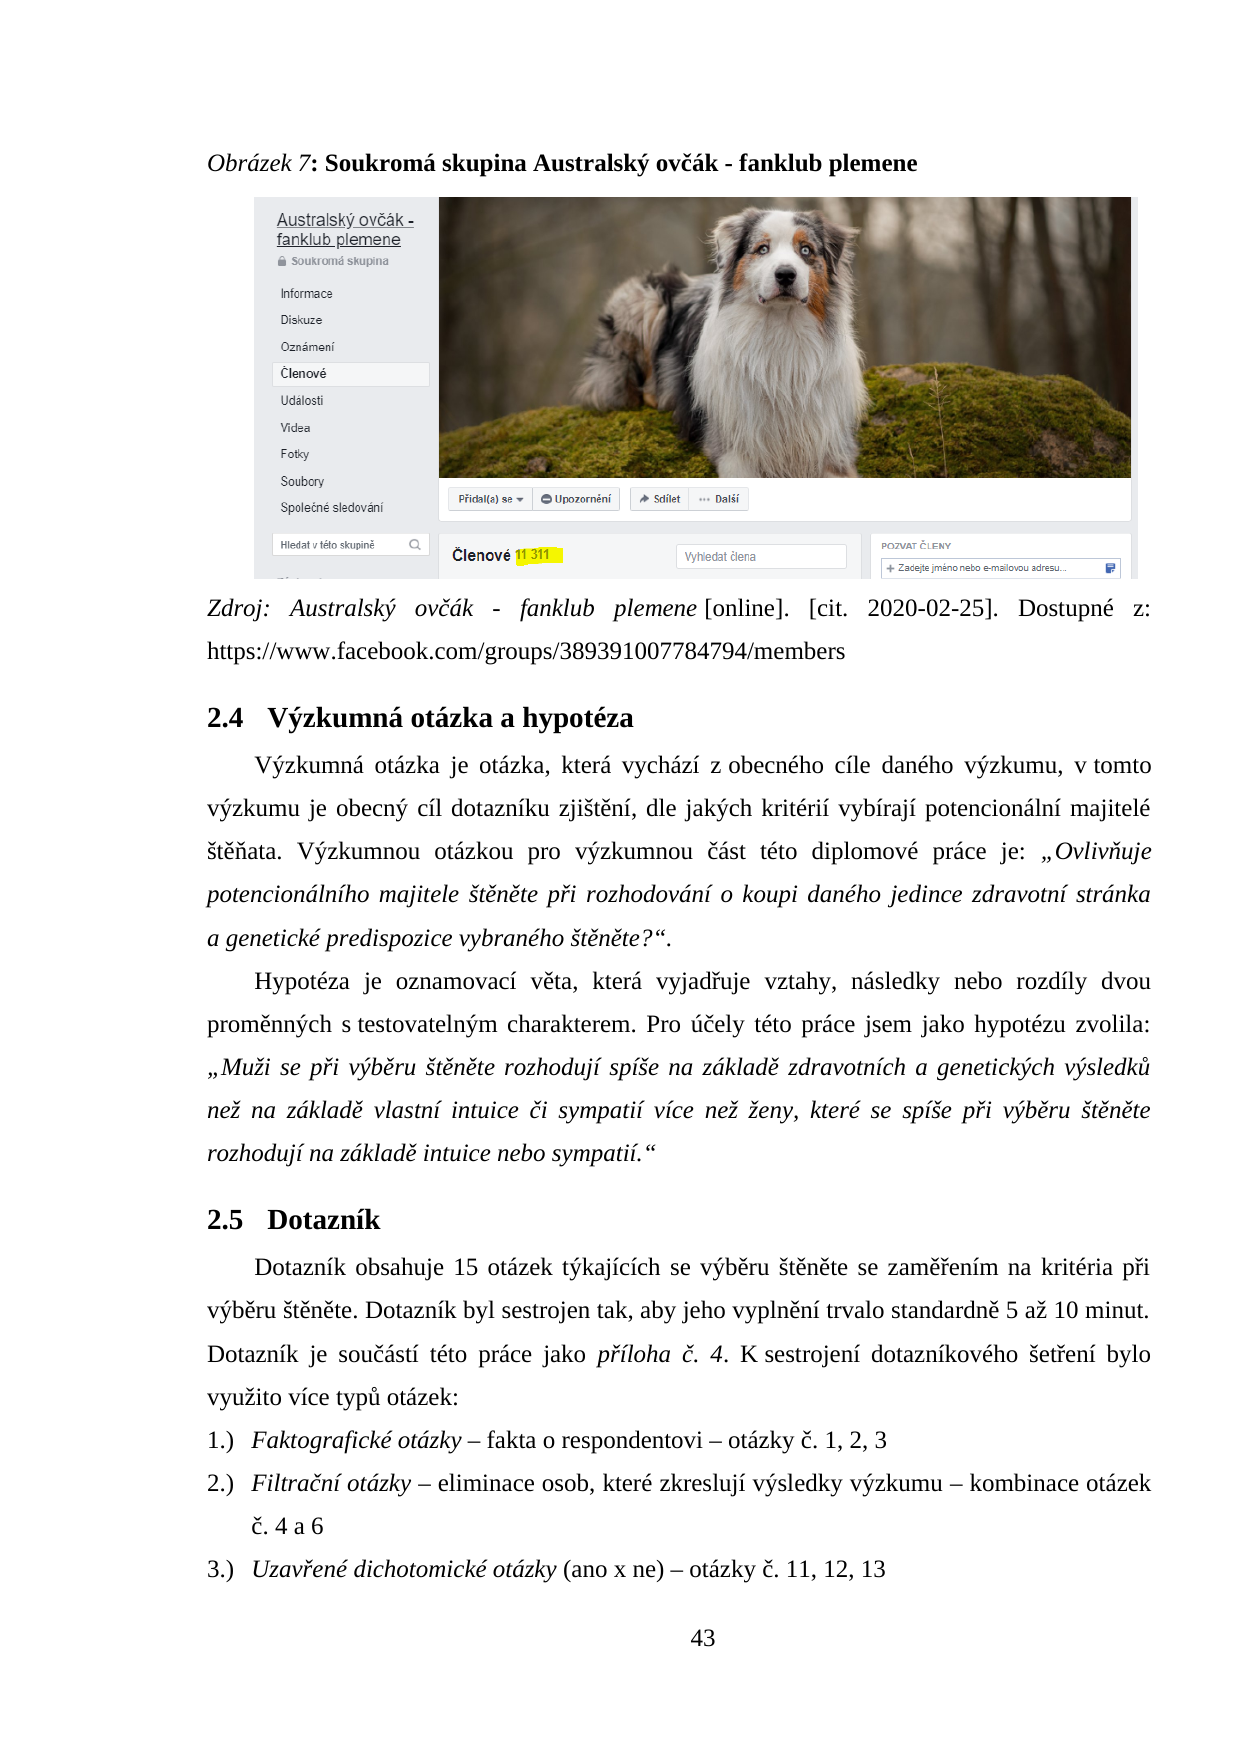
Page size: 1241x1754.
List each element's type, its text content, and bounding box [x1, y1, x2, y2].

list Faktografické otázky – fakta o respondentovi – otázky č. 1, 2, 3 [207, 1425, 1152, 1454]
text Zdroj: Australský ovčák - fanklub plemene [online]. [cit. 2020-02-25]. Dostupné z: https://www.facebook.com/groups/389391007784794/members [207, 593, 1152, 664]
list Filtrační otázky – eliminace osob, které zkreslují výsledky výzkumu – kombinace otázek č. 4 a 6 [207, 1468, 1152, 1540]
subtitle Dotazník [207, 1202, 1152, 1236]
text Obrázek 7: Soukromá skupina Australský ovčák - fanklub plemene [207, 148, 1152, 176]
text Výzkumná otázka je otázka, která vychází z obecného cíle daného výzkumu, v tomto výzkumu je obecný cíl dotazníku zjištění, dle jakých kritérií vybírají potencionální majitelé štěňata. Výzkumnou otázkou pro výzkumnou část této diplomové práce je: „Ovlivňuje potencionálního majitele štěněte při rozhodování o koupi daného jedince zdravotní stránka a genetické predispozice vybraného štěněte?“. [207, 750, 1152, 951]
picture [254, 197, 1138, 579]
text Dotazník obsahuje 15 otázek týkajících se výběru štěněte se zaměřením na kritéria při výběru štěněte. Dotazník byl sestrojen tak, aby jeho vyplnění trvalo standardně 5 až 10 minut. Dotazník je součástí této práce jako příloha č. 4. K sestrojení dotazníkového šetření bylo využito více typů otázek: [207, 1252, 1152, 1411]
text Hypotéza je oznamovací věta, která vyjadřuje vztahy, následky nebo rozdíly dvou proměnných s testovatelným charakterem. Pro účely této práce jsem jako hypotézu zvolila: „Muži se při výběru štěněte rozhodují spíše na základě zdravotních a genetických výsledků než na základě vlastní intuice či sympatií více než ženy, které se spíše při výběru štěněte rozhodují na základě intuice nebo sympatií.“ [207, 966, 1152, 1167]
subtitle Výzkumná otázka a hypotéza [207, 700, 1152, 733]
list Uzavřené dichotomické otázky (ano x ne) – otázky č. 11, 12, 13 [207, 1554, 1152, 1583]
